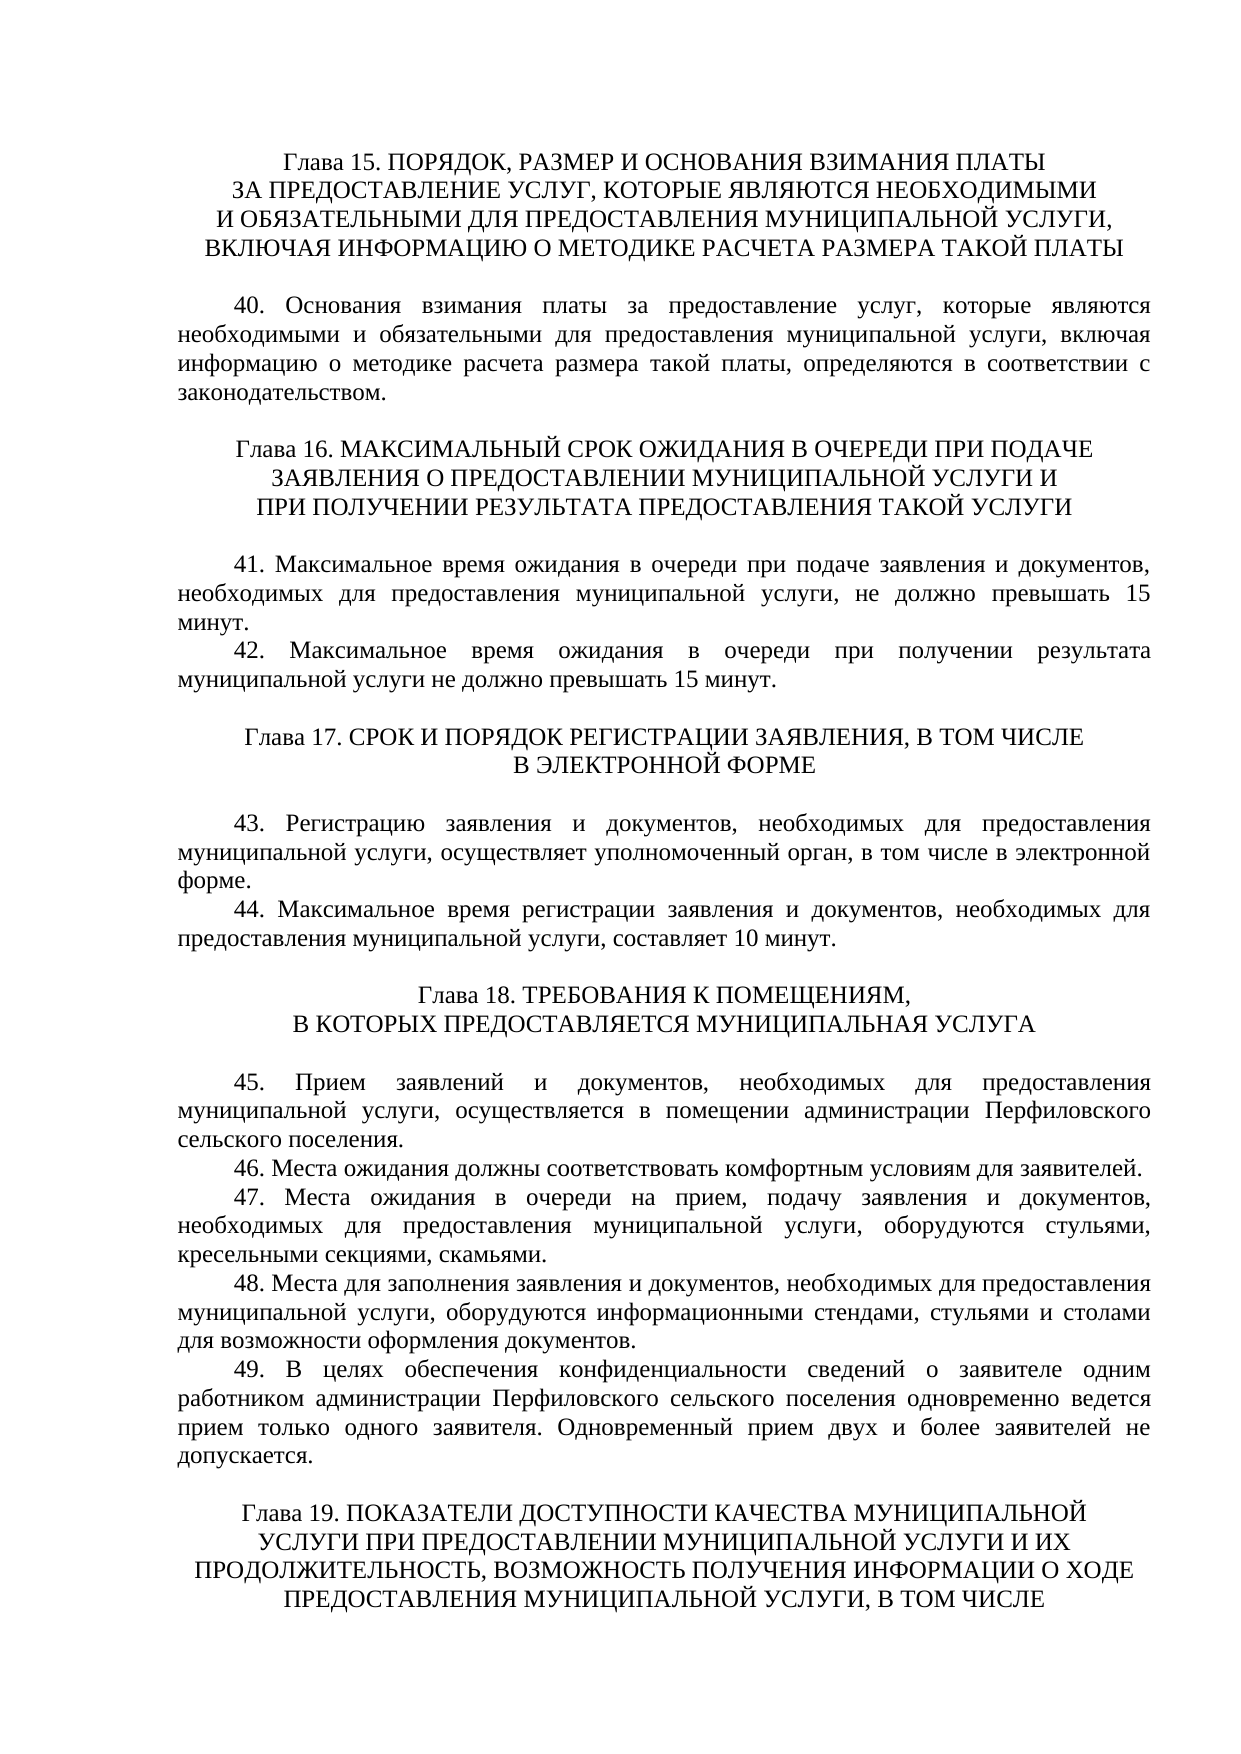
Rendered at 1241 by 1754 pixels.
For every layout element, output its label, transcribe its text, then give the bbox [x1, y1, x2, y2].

text И ОБЯЗАТЕЛЬНЫМИ ДЛЯ ПРЕДОСТАВЛЕНИЯ МУНИЦИПАЛЬНОЙ УСЛУГИ, [177, 204, 1152, 233]
text 48. Места для заполнения заявления и документов, необходимых для предоставления муниципальной услуги, оборудуются информационными стендами, стульями и столами для возможности оформления документов. [177, 1268, 1152, 1354]
text 47. Места ожидания в очереди на прием, подачу заявления и документов, необходимых для предоставления муниципальной услуги, оборудуются стульями, кресельными секциями, скамьями. [177, 1182, 1152, 1268]
text Глава 19. ПОКАЗАТЕЛИ ДОСТУПНОСТИ КАЧЕСТВА МУНИЦИПАЛЬНОЙ [177, 1498, 1152, 1527]
text ПРЕДОСТАВЛЕНИЯ МУНИЦИПАЛЬНОЙ УСЛУГИ, В ТОМ ЧИСЛЕ [177, 1584, 1152, 1613]
text ВКЛЮЧАЯ ИНФОРМАЦИЮ О МЕТОДИКЕ РАСЧЕТА РАЗМЕРА ТАКОЙ ПЛАТЫ [177, 233, 1152, 262]
text ПРОДОЛЖИТЕЛЬНОСТЬ, ВОЗМОЖНОСТЬ ПОЛУЧЕНИЯ ИНФОРМАЦИИ О ХОДЕ [177, 1556, 1152, 1584]
text Глава 17. СРОК И ПОРЯДОК РЕГИСТРАЦИИ ЗАЯВЛЕНИЯ, В ТОМ ЧИСЛЕ [177, 722, 1152, 751]
text 40. Основания взимания платы за предоставление услуг, которые являются необходимыми и обязательными для предоставления муниципальной услуги, включая информацию о методике расчета размера такой платы, определяются в соответствии с законодательством. [177, 291, 1152, 406]
text 45. Прием заявлений и документов, необходимых для предоставления муниципальной услуги, осуществляется в помещении администрации Перфиловского сельского поселения. [177, 1067, 1152, 1153]
text ЗА ПРЕДОСТАВЛЕНИЕ УСЛУГ, КОТОРЫЕ ЯВЛЯЮТСЯ НЕОБХОДИМЫМИ [177, 176, 1152, 204]
text 42. Максимальное время ожидания в очереди при получении результата муниципальной услуги не должно превышать 15 минут. [177, 636, 1152, 693]
text Глава 15. ПОРЯДОК, РАЗМЕР И ОСНОВАНИЯ ВЗИМАНИЯ ПЛАТЫ [177, 147, 1152, 176]
text 43. Регистрацию заявления и документов, необходимых для предоставления муниципальной услуги, осуществляет уполномоченный орган, в том числе в электронной форме. [177, 808, 1152, 894]
text Глава 16. МАКСИМАЛЬНЫЙ СРОК ОЖИДАНИЯ В ОЧЕРЕДИ ПРИ ПОДАЧЕ [177, 434, 1152, 463]
text 44. Максимальное время регистрации заявления и документов, необходимых для предоставления муниципальной услуги, составляет 10 минут. [177, 894, 1152, 952]
text 49. В целях обеспечения конфиденциальности сведений о заявителе одним работником администрации Перфиловского сельского поселения одновременно ведется прием только одного заявителя. Одновременный прием двух и более заявителей не допускается. [177, 1354, 1152, 1469]
text В КОТОРЫХ ПРЕДОСТАВЛЯЕТСЯ МУНИЦИПАЛЬНАЯ УСЛУГА [177, 1009, 1152, 1038]
text УСЛУГИ ПРИ ПРЕДОСТАВЛЕНИИ МУНИЦИПАЛЬНОЙ УСЛУГИ И ИХ [177, 1527, 1152, 1556]
text ПРИ ПОЛУЧЕНИИ РЕЗУЛЬТАТА ПРЕДОСТАВЛЕНИЯ ТАКОЙ УСЛУГИ [177, 492, 1152, 521]
text 46. Места ожидания должны соответствовать комфортным условиям для заявителей. [177, 1153, 1152, 1182]
text Глава 18. ТРЕБОВАНИЯ К ПОМЕЩЕНИЯМ, [177, 981, 1152, 1009]
text ЗАЯВЛЕНИЯ О ПРЕДОСТАВЛЕНИИ МУНИЦИПАЛЬНОЙ УСЛУГИ И [177, 463, 1152, 492]
text 41. Максимальное время ожидания в очереди при подаче заявления и документов, необходимых для предоставления муниципальной услуги, не должно превышать 15 минут. [177, 549, 1152, 636]
text В ЭЛЕКТРОННОЙ ФОРМЕ [177, 751, 1152, 779]
